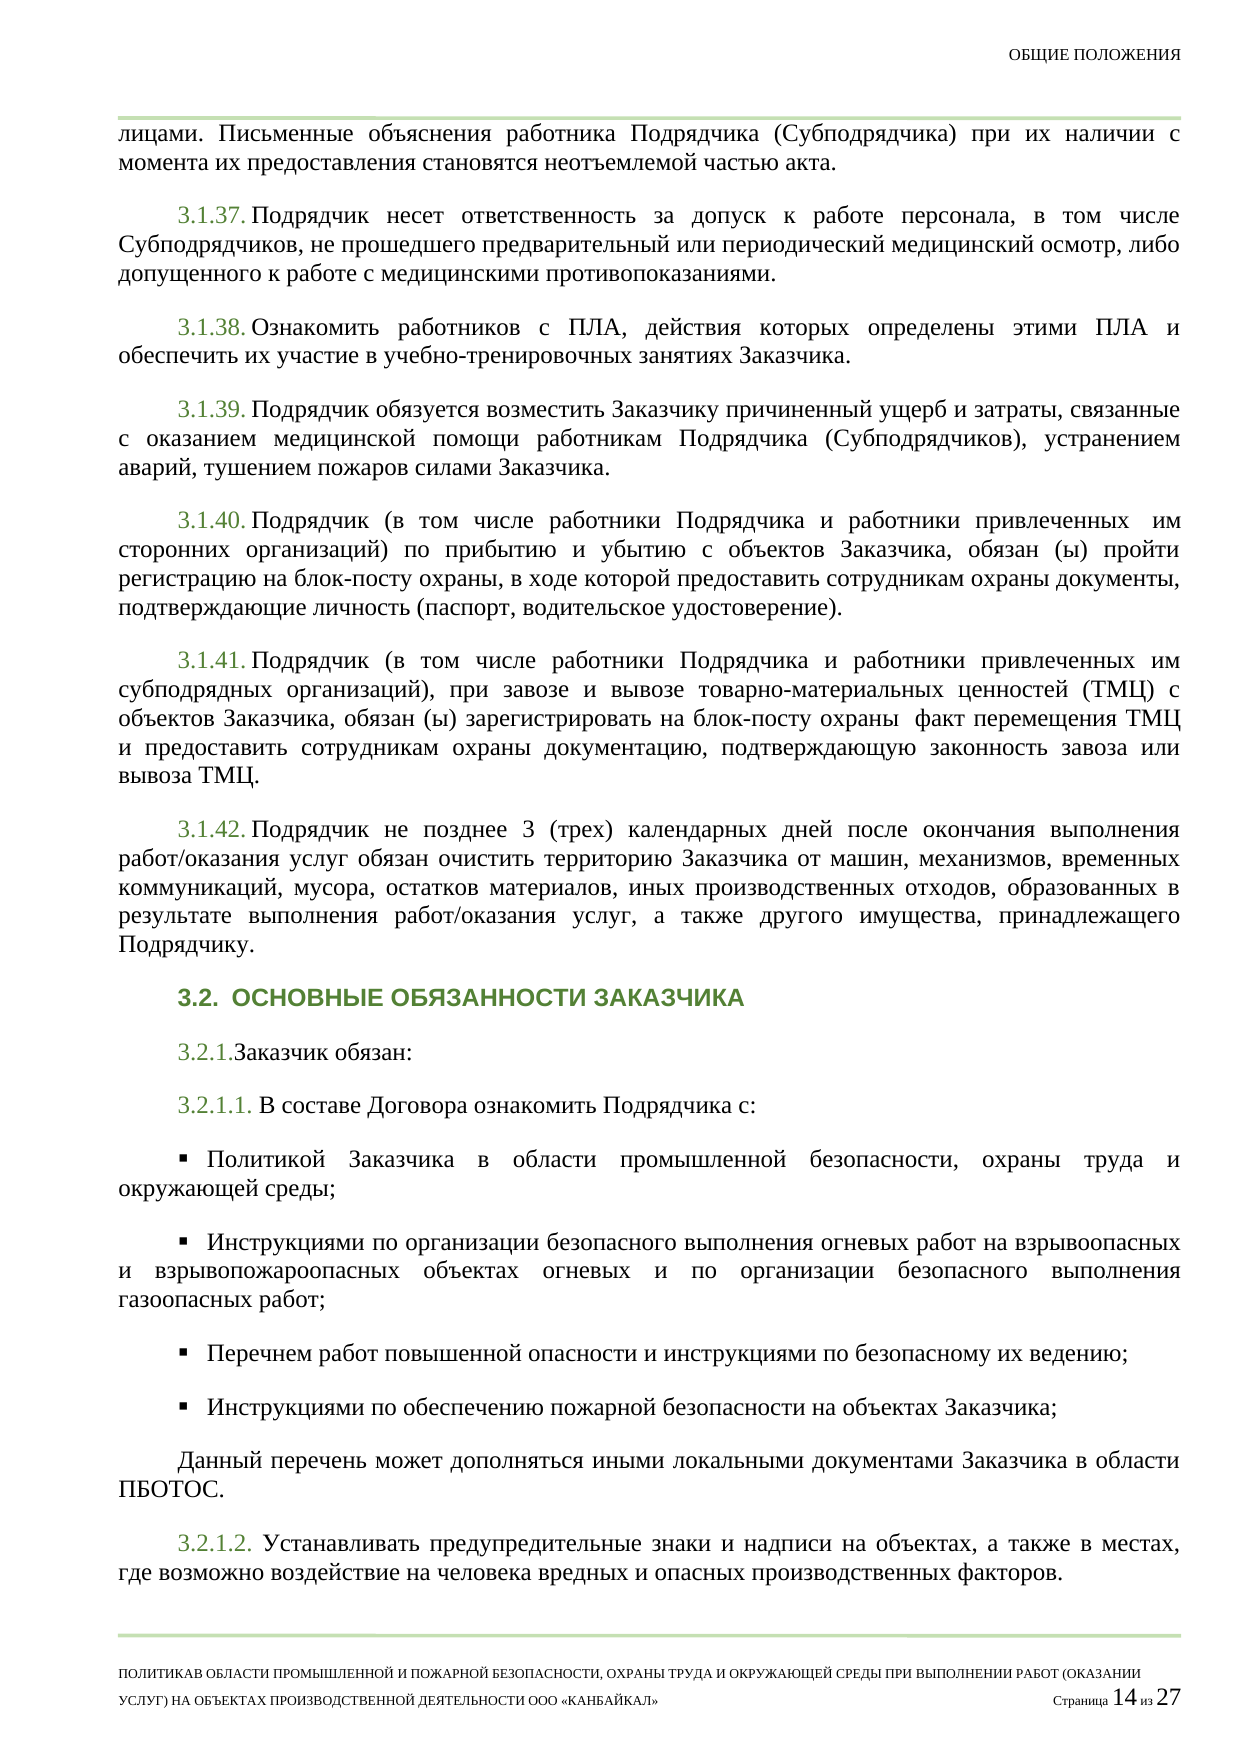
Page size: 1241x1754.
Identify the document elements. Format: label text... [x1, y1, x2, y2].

text Ознакомить работников с ПЛА, действия которых определены этими ПЛА и обеспечить их участие в учебно-тренировочных занятиях Заказчика. [118, 312, 1181, 369]
text 3.2.1.2. Устанавливать предупредительные знаки и надписи на объектах, а также в местах, где возможно воздействие на человека вредных и опасных производственных факторов. [118, 1528, 1181, 1586]
text Подрядчик не позднее 3 (трех) календарных дней после окончания выполнения работ/оказания услуг обязан очистить территорию Заказчика от машин, механизмов, временных коммуникаций, мусора, остатков материалов, иных производственных отходов, образованных в результате выполнения работ/оказания услуг, а также другого имущества, принадлежащего Подрядчику. [118, 814, 1181, 958]
text Подрядчик (в том числе работники Подрядчика и работники привлеченных им субподрядных организаций), при завозе и вывозе товарно-материальных ценностей (ТМЦ) с объектов Заказчика, обязан (ы) зарегистрировать на блок-посту охраны факт перемещения ТМЦ и предоставить сотрудникам охраны документацию, подтверждающую законность завоза или вывоза ТМЦ. [118, 646, 1181, 789]
list Инструкциями по организации безопасного выполнения огневых работ на взрывоопасных и взрывопожароопасных объектах огневых и по организации безопасного выполнения газоопасных работ; [118, 1227, 1181, 1313]
text 3.2. ОСНОВНЫЕ ОБЯЗАННОСТИ ЗАКАЗЧИКА [118, 983, 1181, 1012]
text Подрядчик (в том числе работники Подрядчика и работники привлеченных им сторонних организаций) по прибытию и убытию с объектов Заказчика, обязан (ы) пройти регистрацию на блок-посту охраны, в ходе которой предоставить сотрудникам охраны документы, подтверждающие личность (паспорт, водительское удостоверение). [118, 506, 1181, 621]
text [118, 118, 1181, 176]
text Данный перечень может дополняться иными локальными документами Заказчика в области ПБОТОС. [118, 1446, 1181, 1503]
text 3.2.1.1. В составе Договора ознакомить Подрядчика с: [118, 1091, 1181, 1119]
list Перечнем работ повышенной опасности и инструкциями по безопасному их ведению; [118, 1338, 1181, 1367]
text Подрядчик несет ответственность за допуск к работе персонала, в том числе Субподрядчиков, не прошедшего предварительный или периодический медицинский осмотр, либо допущенного к работе с медицинскими противопоказаниями. [118, 201, 1181, 287]
list 3.2.1.Заказчик обязан: [177, 1037, 1181, 1066]
list Инструкциями по обеспечению пожарной безопасности на объектах Заказчика; [118, 1392, 1181, 1421]
list Политикой Заказчика в области промышленной безопасности, охраны труда и окружающей среды; [118, 1144, 1181, 1202]
text Подрядчик обязуется возместить Заказчику причиненный ущерб и затраты, связанные с оказанием медицинской помощи работникам Подрядчика (Субподрядчиков), устранением аварий, тушением пожаров силами Заказчика. [118, 394, 1181, 481]
